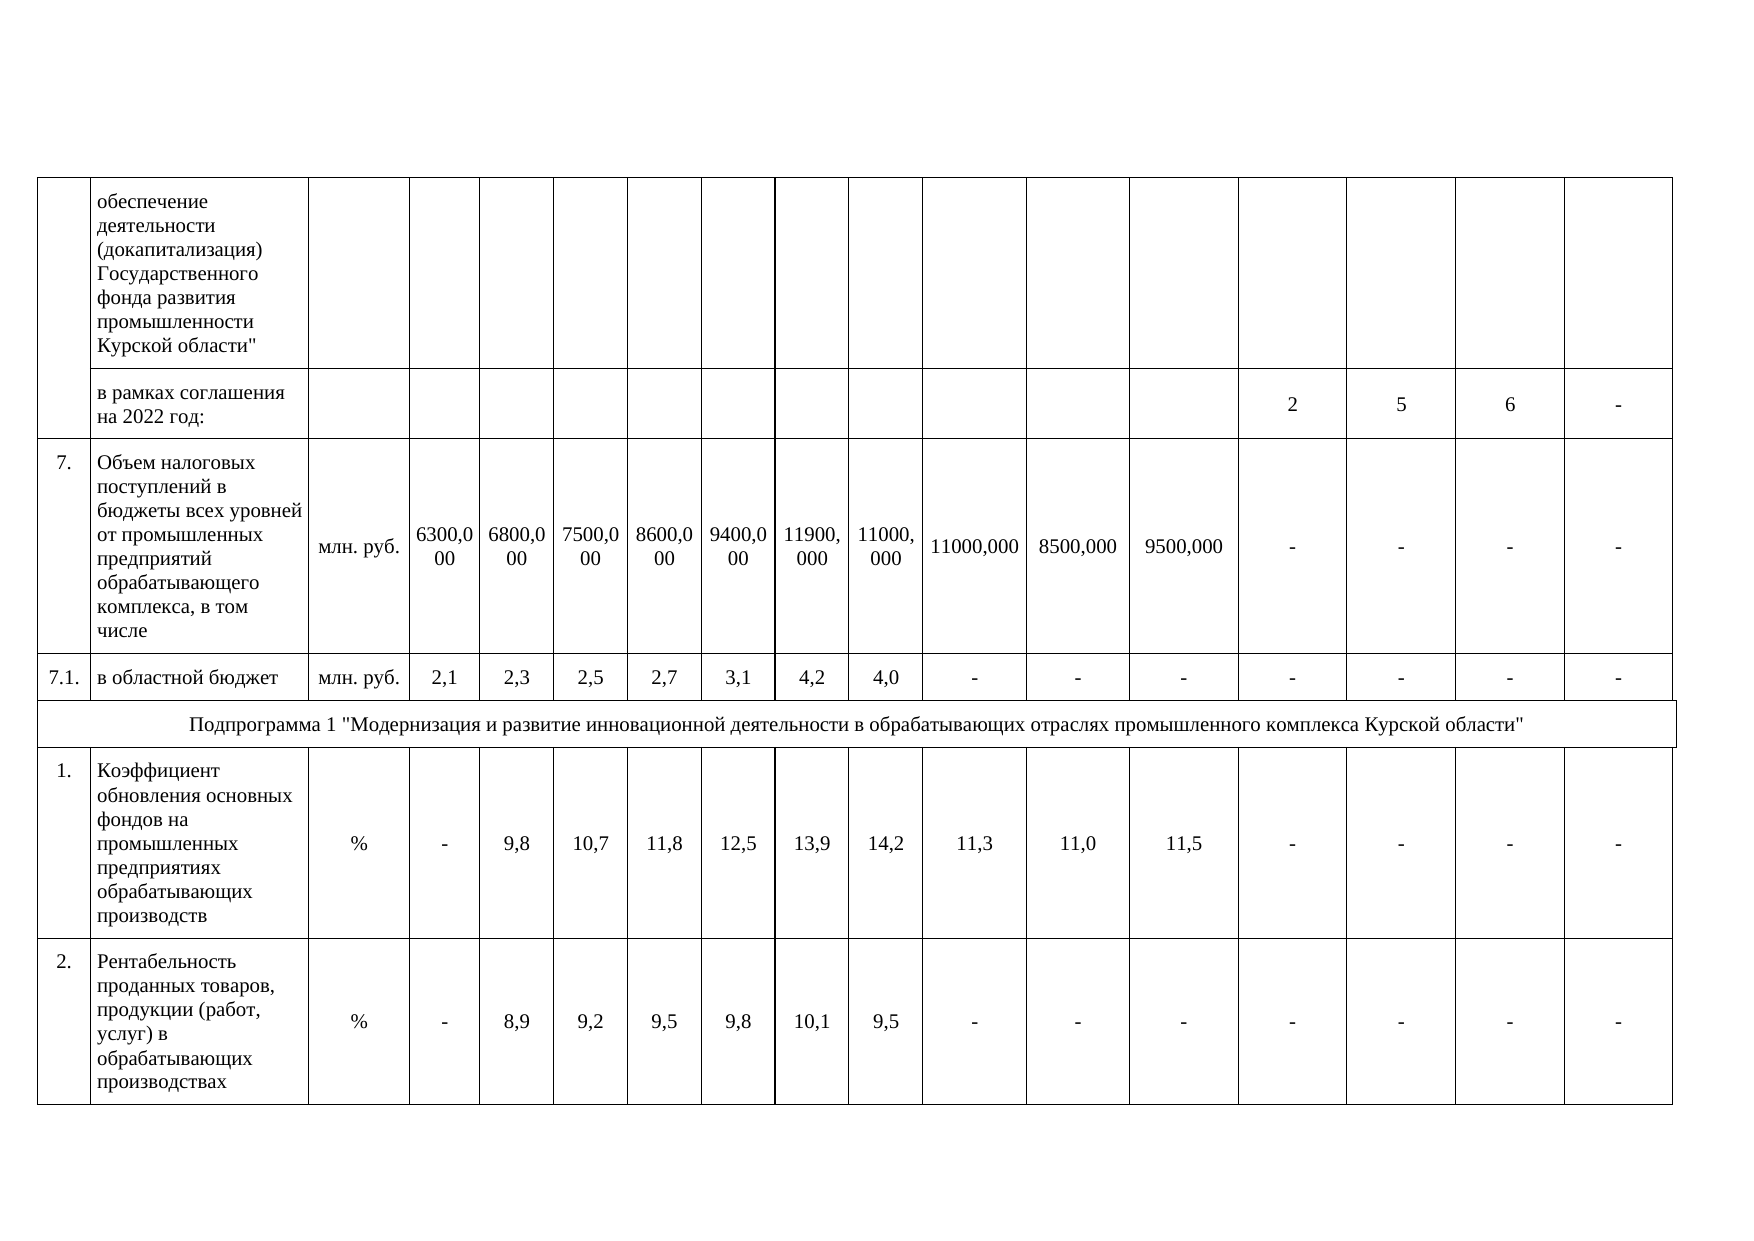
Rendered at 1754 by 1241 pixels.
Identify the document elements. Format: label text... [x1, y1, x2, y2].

table_cell - [1565, 939, 1672, 1104]
table_cell - [923, 939, 1026, 1104]
table_cell [628, 178, 701, 368]
table_cell - [1456, 654, 1564, 700]
table_cell [923, 178, 1026, 368]
table_cell 20 [1456, 178, 1564, 368]
table_cell [1130, 369, 1238, 438]
table_cell Рентабельность проданных товаров, продукции (работ, услуг) в обрабатывающих производствах [91, 939, 308, 1104]
table_cell 9,8 [480, 748, 553, 937]
table_cell [410, 369, 479, 438]
table_cell [554, 369, 627, 438]
table_cell - [1565, 654, 1672, 700]
table_cell [702, 178, 774, 368]
table_cell [776, 369, 848, 438]
table_cell в рамках соглашения на 2022 год: [91, 369, 308, 438]
table_cell 2,3 [480, 654, 553, 700]
table_cell - [1130, 654, 1238, 700]
table_cell - [1239, 439, 1346, 653]
table_cell [480, 178, 553, 368]
table_cell - [410, 748, 479, 937]
table_cell 14,2 [849, 748, 922, 937]
table_cell - [1027, 939, 1129, 1104]
table_cell - [1347, 748, 1455, 937]
table_cell 8600,000 [628, 439, 701, 653]
table_cell - [1456, 939, 1564, 1104]
table_cell [702, 369, 774, 438]
table_cell 5 [1347, 369, 1455, 438]
table_cell - [1239, 654, 1346, 700]
table_cell % [309, 748, 409, 937]
table_cell 11000,000 [849, 439, 922, 653]
table_cell - [1456, 439, 1564, 653]
table_cell 11900,000 [776, 439, 848, 653]
table_cell 4,2 [776, 654, 848, 700]
table_cell [480, 369, 553, 438]
table_cell 2,7 [628, 654, 701, 700]
table_cell 2. [38, 939, 90, 1104]
table_cell - [1239, 748, 1346, 937]
table_cell млн. руб. [309, 654, 409, 700]
table_cell 2,1 [410, 654, 479, 700]
table_cell - [1456, 748, 1564, 937]
table_cell 11,8 [628, 748, 701, 937]
table_cell [309, 178, 409, 368]
table_cell % [309, 939, 409, 1104]
table_cell 6 [1456, 369, 1564, 438]
table_cell - [1565, 369, 1672, 438]
table_cell - [1347, 439, 1455, 653]
table_cell [309, 369, 409, 438]
table_cell 2 [1239, 369, 1346, 438]
table_cell 1. [38, 748, 90, 937]
table_cell - [923, 654, 1026, 700]
table_cell [776, 178, 848, 368]
table_cell 11,0 [1027, 748, 1129, 937]
table_cell 11,5 [1130, 748, 1238, 937]
table_cell [849, 369, 922, 438]
table_cell млн. руб. [309, 439, 409, 653]
table_cell 6800,000 [480, 439, 553, 653]
table_cell 13,9 [776, 748, 848, 937]
table_cell [923, 369, 1026, 438]
table_cell 19 [1347, 178, 1455, 368]
table_cell 7. [38, 439, 90, 653]
table_cell 6300,000 [410, 439, 479, 653]
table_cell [91, 178, 308, 368]
table_cell Подпрограмма 1 "Модернизация и развитие инновационной деятельности в обрабатывающих отраслях промышленного комплекса Курской области" [38, 701, 1676, 747]
table_cell 9,5 [628, 939, 701, 1104]
table_cell в областной бюджет [91, 654, 308, 700]
table_cell [628, 369, 701, 438]
table_cell - [1347, 654, 1455, 700]
table_cell - [1347, 939, 1455, 1104]
table_cell [554, 178, 627, 368]
table_cell 7.1. [38, 654, 90, 700]
table_cell 9,8 [702, 939, 774, 1104]
table_cell [410, 178, 479, 368]
table_cell 9500,000 [1130, 439, 1238, 653]
table_cell 10,7 [554, 748, 627, 937]
table_cell - [410, 939, 479, 1104]
table_cell [1027, 178, 1129, 368]
table_cell 8500,000 [1027, 439, 1129, 653]
table_cell 3,1 [702, 654, 774, 700]
table_cell 12,5 [702, 748, 774, 937]
table_cell - [1565, 748, 1672, 937]
table_cell 11000,000 [923, 439, 1026, 653]
table_cell - [1239, 939, 1346, 1104]
table_cell [849, 178, 922, 368]
table_cell 4,0 [849, 654, 922, 700]
table_cell - [1565, 178, 1672, 368]
table_cell [1130, 178, 1238, 368]
table_cell 7500,000 [554, 439, 627, 653]
table_cell 8,9 [480, 939, 553, 1104]
table_cell 9400,000 [702, 439, 774, 653]
table_cell [1027, 369, 1129, 438]
table_cell Коэффициент обновления основных фондов на промышленных предприятиях обрабатывающих производств [91, 748, 308, 937]
table_cell 10,1 [776, 939, 848, 1104]
table_cell 9,2 [554, 939, 627, 1104]
table_cell 9,5 [849, 939, 922, 1104]
table_cell 2,5 [554, 654, 627, 700]
table_cell 12 [1239, 178, 1346, 368]
table_cell - [1130, 939, 1238, 1104]
table_cell - [1027, 654, 1129, 700]
table_cell - [1565, 439, 1672, 653]
table_cell 11,3 [923, 748, 1026, 937]
table_cell Объем налоговых поступлений в бюджеты всех уровней от промышленных предприятий обрабатывающего комплекса, в том числе [91, 439, 308, 653]
